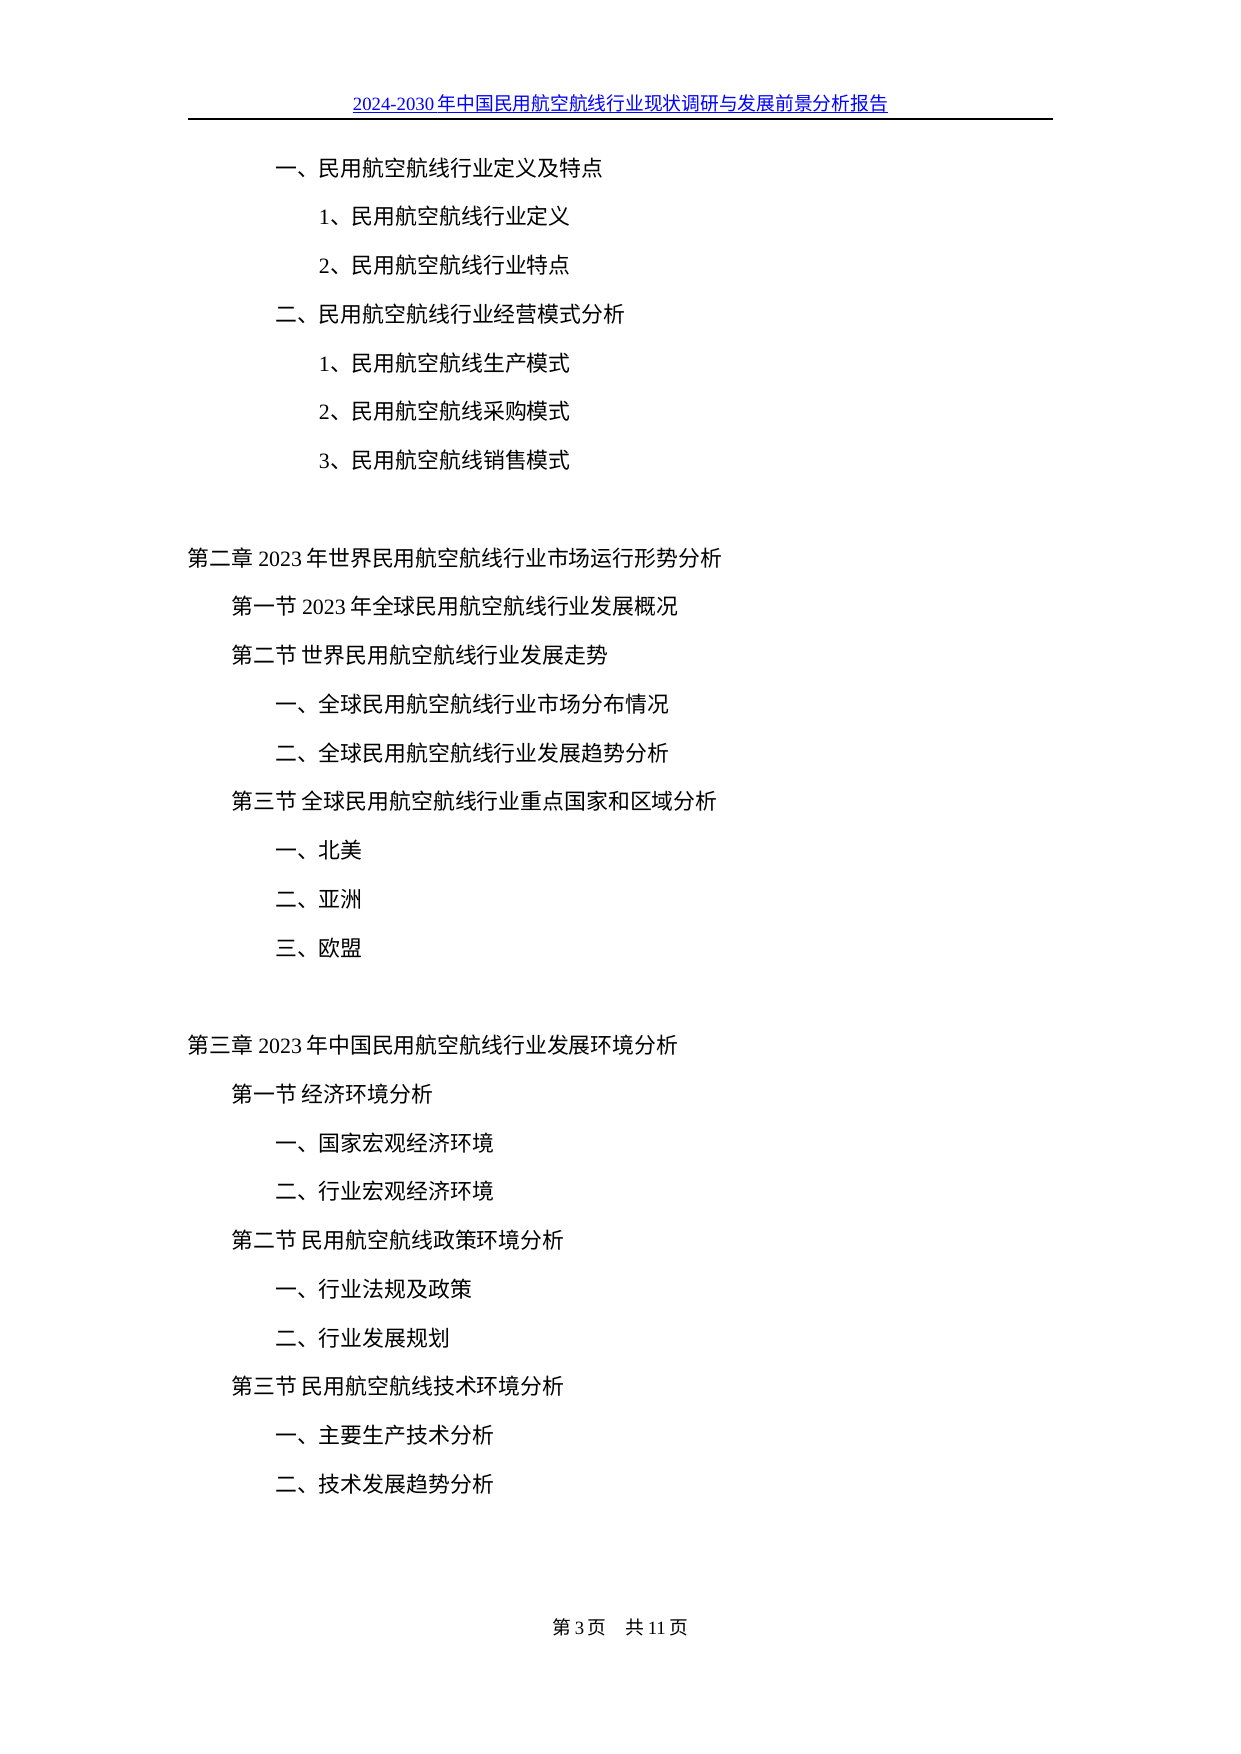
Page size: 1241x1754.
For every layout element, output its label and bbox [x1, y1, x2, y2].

text [187, 150, 1053, 1499]
